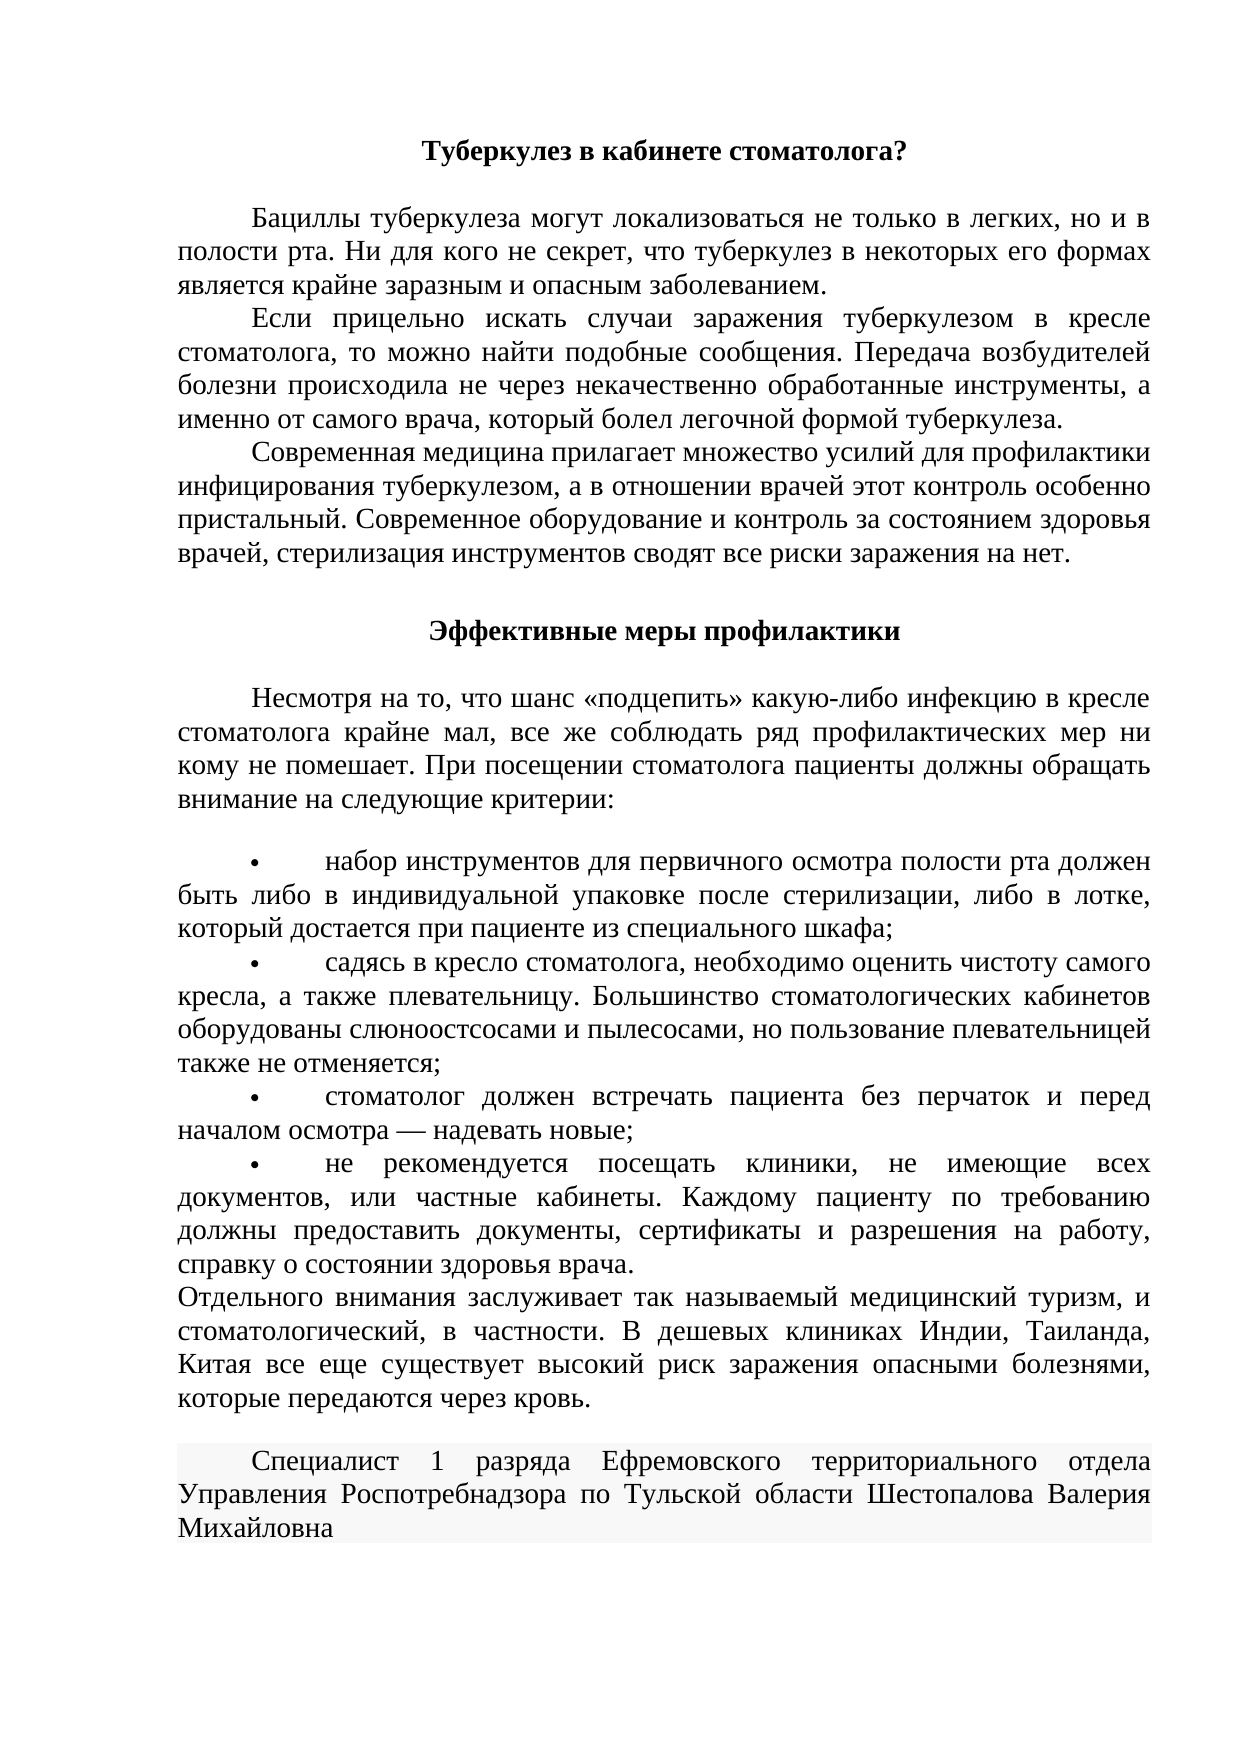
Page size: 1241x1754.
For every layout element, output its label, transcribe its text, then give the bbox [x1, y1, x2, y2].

list садясь в кресло стоматолога, необходимо оценить чистоту самого кресла, а также плевательницу. Большинство стоматологических кабинетов оборудованы слюноостсосами и пылесосами, но пользование плевательницей также не отменяется; [177, 944, 1152, 1078]
text Современная медицина прилагает множество усилий для профилактики инфицирования туберкулезом, а в отношении врачей этот контроль особенно пристальный. Современное оборудование и контроль за состоянием здоровья врачей, стерилизация инструментов сводят все риски заражения на нет. [177, 434, 1152, 569]
text Несмотря на то, что шанс «подцепить» какую-либо инфекцию в кресле стоматолога крайне мал, все же соблюдать ряд профилактических мер ни кому не помешает. При посещении стоматолога пациенты должны обращать внимание на следующие критерии: [177, 680, 1152, 814]
text Эффективные меры профилактики [177, 598, 1152, 647]
list набор инструментов для первичного осмотра полости рта должен быть либо в индивидуальной упаковке после стерилизации, либо в лотке, который достается при пациенте из специального шкафа; [177, 843, 1152, 944]
list стоматолог должен встречать пациента без перчаток и перед началом осмотра — надевать новые; [177, 1078, 1152, 1145]
list не рекомендуется посещать клиники, не имеющие всех документов, или частные кабинеты. Каждому пациенту по требованию должны предоставить документы, сертификаты и разрешения на работу, справку о состоянии здоровья врача. [177, 1145, 1152, 1279]
text Бациллы туберкулеза могут локализоваться не только в легких, но и в полости рта. Ни для кого не секрет, что туберкулез в некоторых его формах является крайне заразным и опасным заболеванием. [177, 200, 1152, 300]
text Если прицельно искать случаи заражения туберкулезом в кресле стоматолога, то можно найти подобные сообщения. Передача возбудителей болезни происходила не через некачественно обработанные инструменты, а именно от самого врача, который болел легочной формой туберкулеза. [177, 300, 1152, 434]
text Специалист 1 разряда Ефремовского территориального отдела Управления Роспотребнадзора по Тульской области Шестопалова Валерия Михайловна [177, 1443, 1152, 1543]
text Туберкулез в кабинете стоматолога? [177, 118, 1152, 166]
text Отдельного внимания заслуживает так называемый медицинский туризм, и стоматологический, в частности. В дешевых клиниках Индии, Таиланда, Китая все еще существует высокий риск заражения опасными болезнями, которые передаются через кровь. [177, 1279, 1152, 1414]
